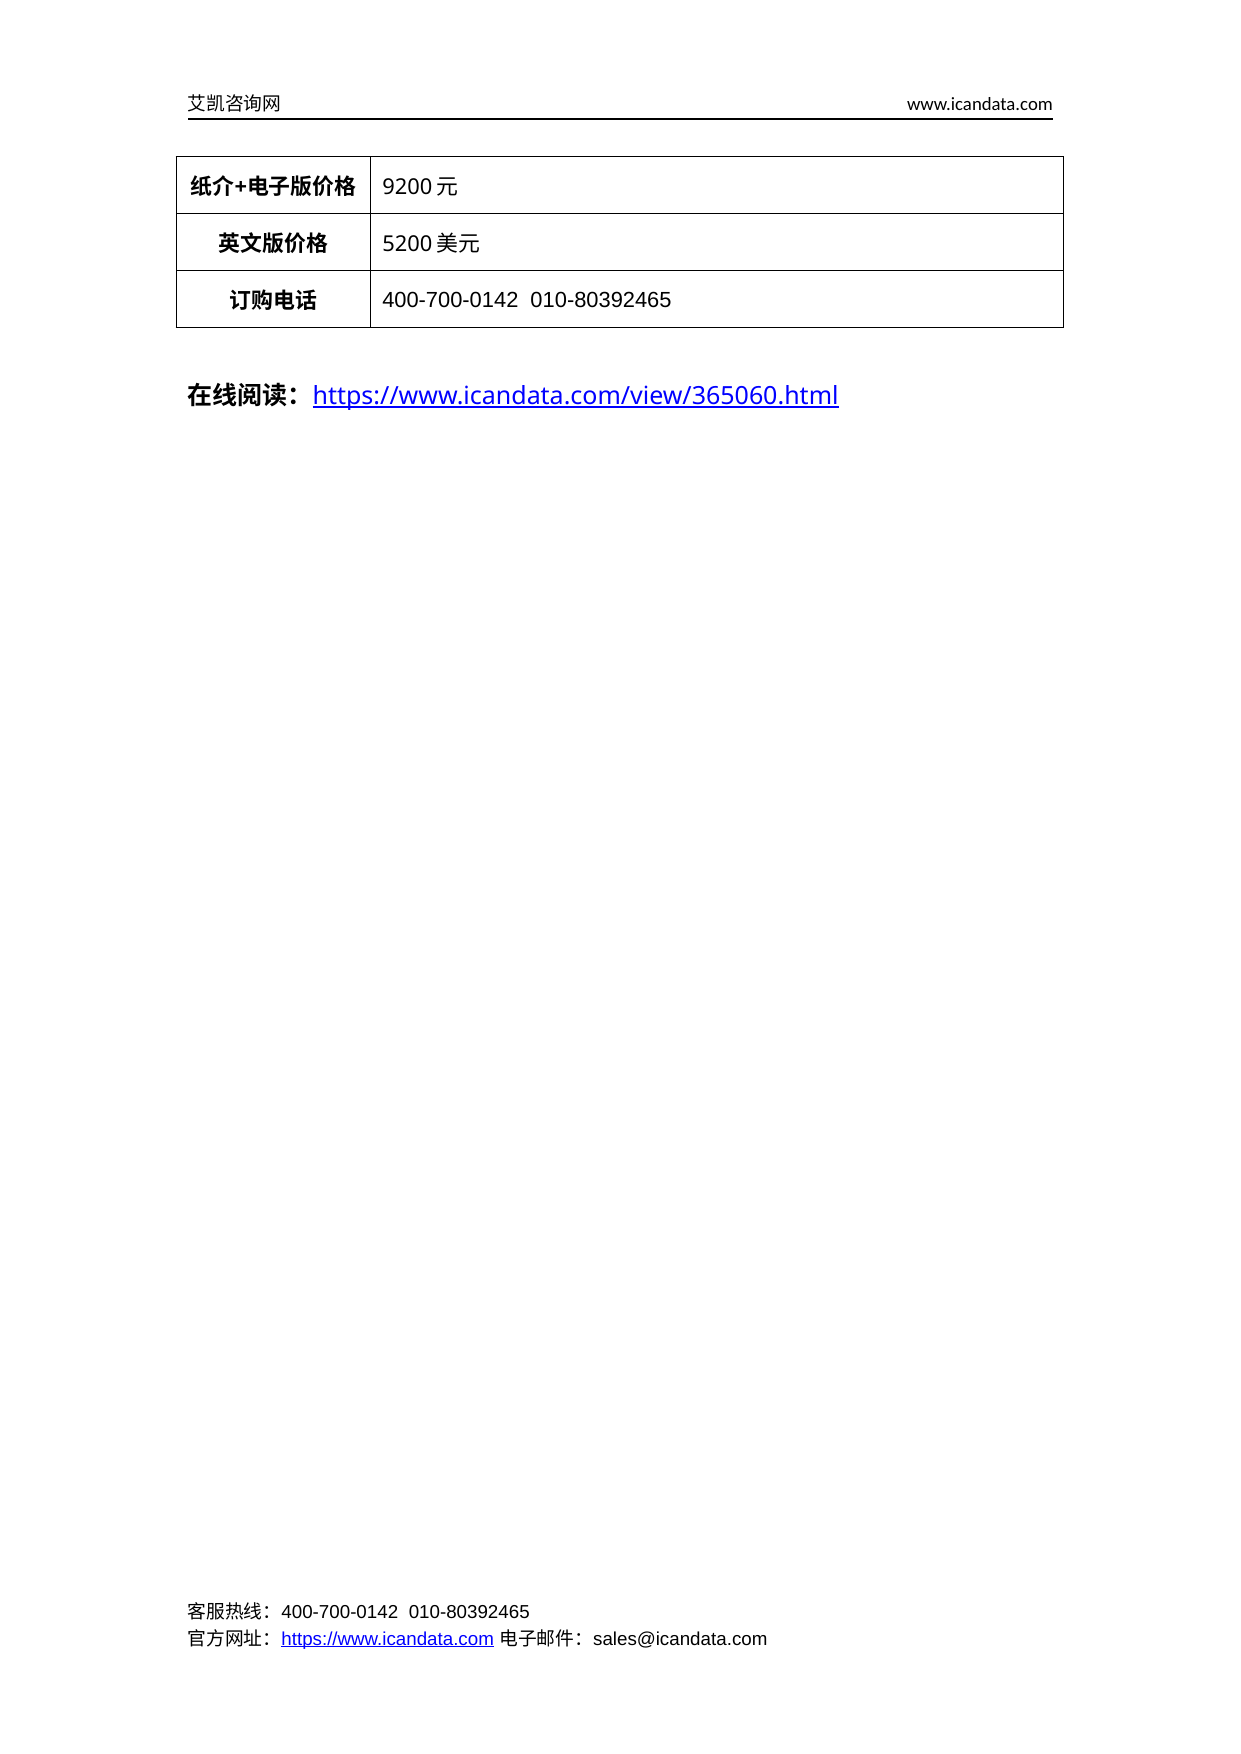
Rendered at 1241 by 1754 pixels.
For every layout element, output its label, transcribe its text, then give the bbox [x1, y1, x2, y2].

table_cell 纸介+电子版价格 [177, 157, 370, 213]
table_cell 9200元 [371, 157, 1063, 213]
table_cell 5200美元 [371, 214, 1063, 270]
text 在线阅读：https://www.icandata.com/view/365060.html [187, 361, 1053, 426]
table_cell 400-700-0142 010-80392465 [371, 271, 1063, 327]
table_cell 英文版价格 [177, 214, 370, 270]
table_cell 订购电话 [177, 271, 370, 327]
